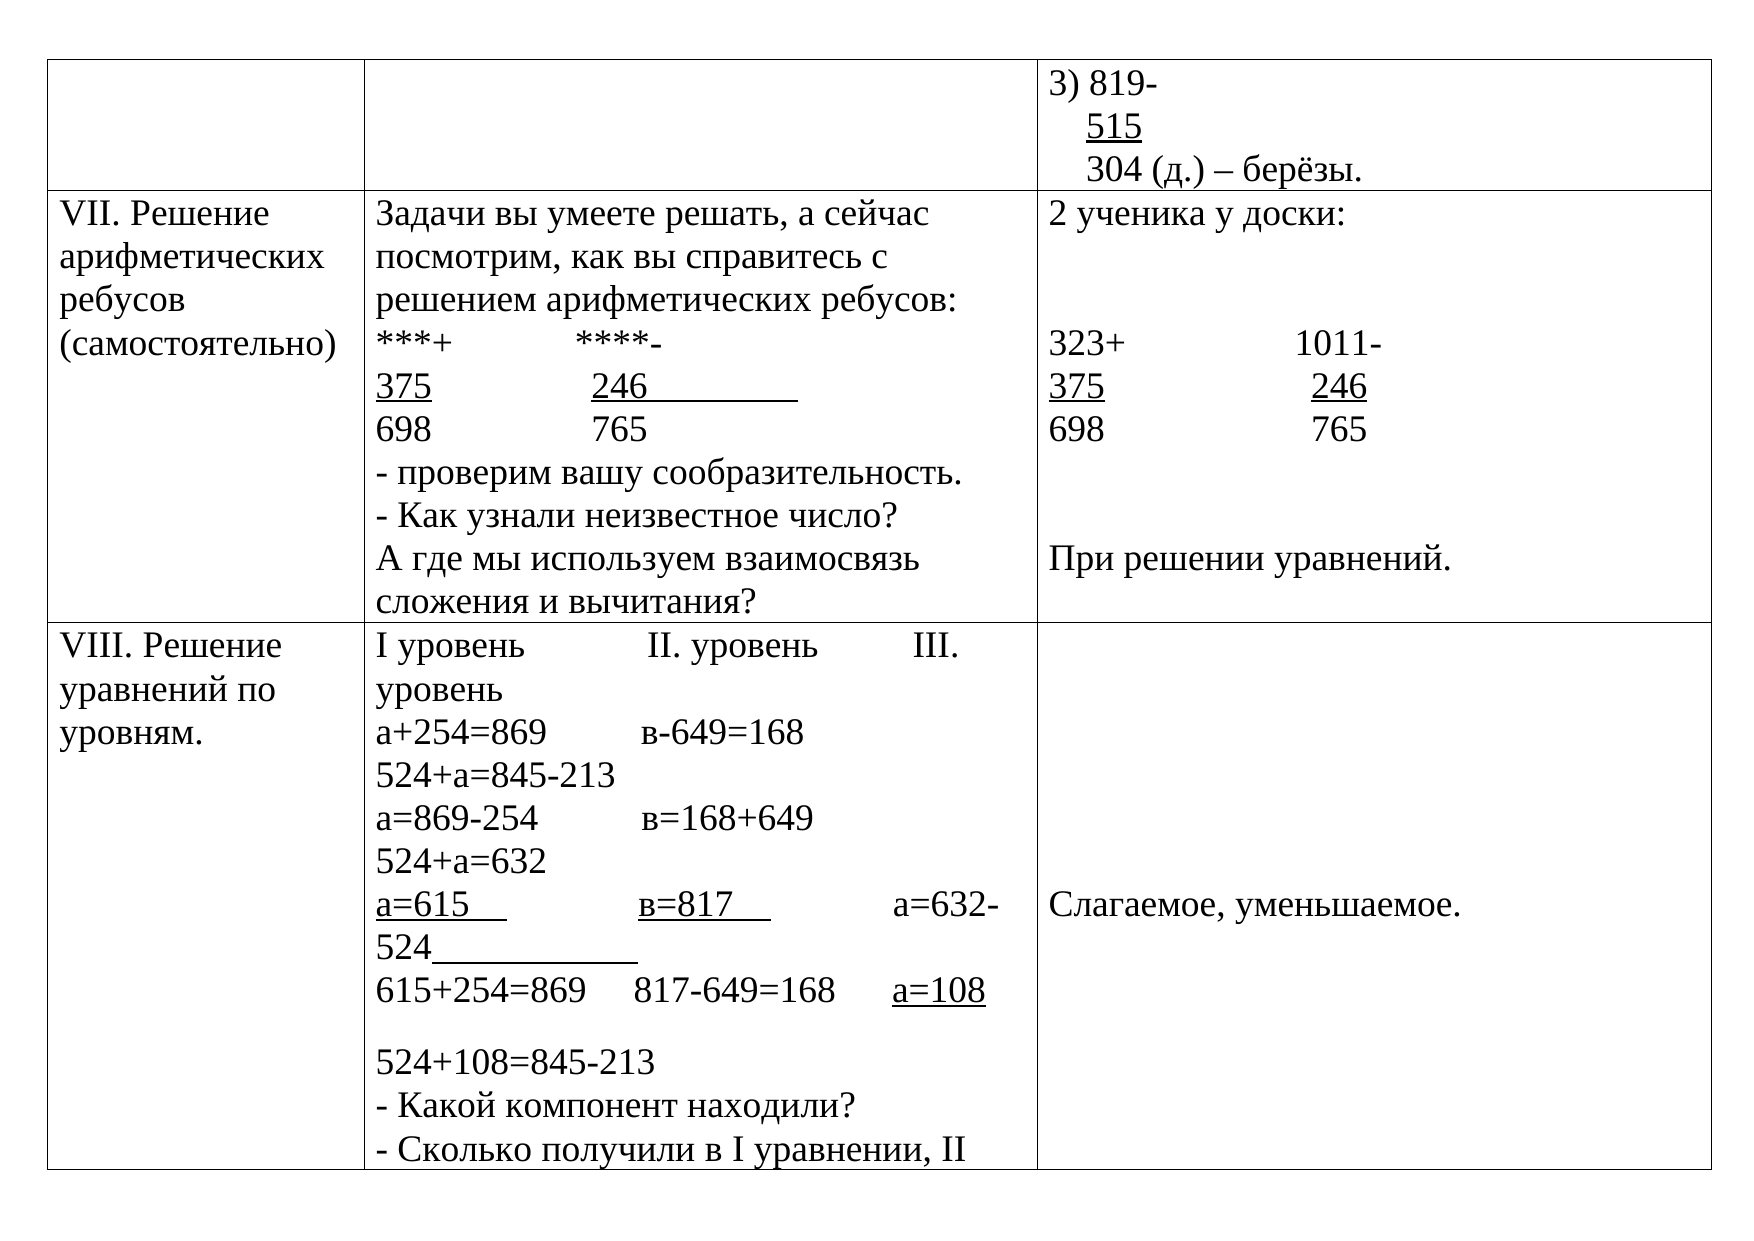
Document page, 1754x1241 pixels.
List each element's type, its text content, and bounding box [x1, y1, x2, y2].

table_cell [48, 623, 364, 1169]
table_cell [365, 60, 1037, 189]
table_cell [48, 60, 364, 189]
table_cell VII. Решение арифметических ребусов (самостоятельно) [48, 191, 364, 622]
table_cell 2 ученика у доски: 323+ 1011- 375 246 698 765 При решении уравнений. [1038, 191, 1711, 622]
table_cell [1038, 623, 1711, 1169]
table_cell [365, 623, 1037, 1169]
table_cell Задачи вы умеете решать, а сейчас посмотрим, как вы справитесь с решением арифметических ребусов: ***+ ****- 375 246 698 765 - проверим вашу сообразительность. - Как узнали неизвестное число? А где мы используем взаимосвязь сложения и вычитания? [365, 191, 1037, 622]
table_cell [1038, 60, 1711, 189]
